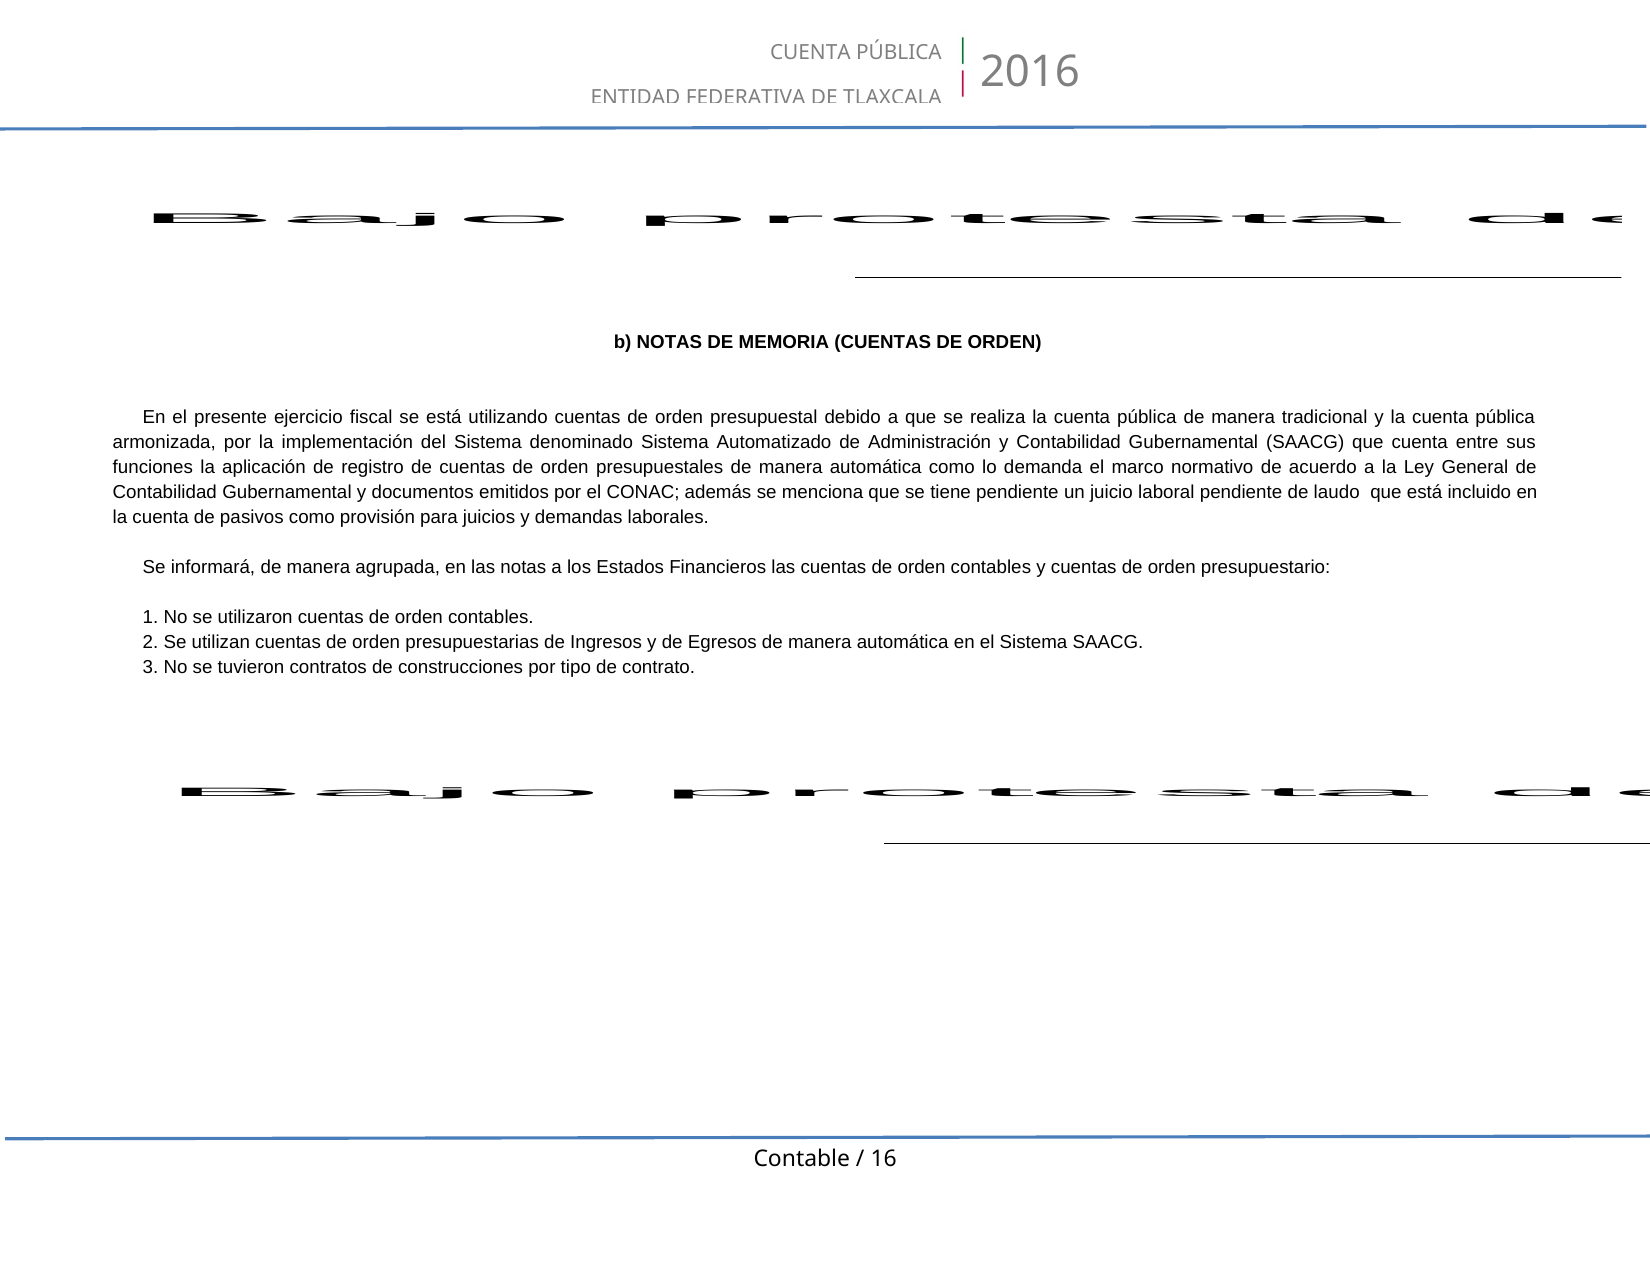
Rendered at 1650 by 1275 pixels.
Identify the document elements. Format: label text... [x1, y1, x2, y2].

picture [956, 28, 974, 100]
text Se informará, de manera agrupada, en las notas a los Estados Financieros las cuentas de orden contables y cuentas de orden presupuestario: [112, 553, 1537, 578]
text 3. No se tuvieron contratos de construcciones por tipo de contrato. [142, 653, 1537, 678]
text 2. Se utilizan cuentas de orden presupuestarias de Ingresos y de Egresos de manera automática en el Sistema SAACG. [142, 628, 1537, 653]
text b) NOTAS DE MEMORIA (CUENTAS DE ORDEN) [112, 200, 1537, 353]
text En el presente ejercicio fiscal se está utilizando cuentas de orden presupuestal debido a que se realiza la cuenta pública de manera tradicional y la cuenta pública armonizada, por la implementación del Sistema denominado Sistema Automatizado de Administración y Contabilidad Gubernamental (SAACG) que cuenta entre sus funciones la aplicación de registro de cuentas de orden presupuestales de manera automática como lo demanda el marco normativo de acuerdo a la Ley General de Contabilidad Gubernamental y documentos emitidos por el CONAC; además se menciona que se tiene pendiente un juicio laboral pendiente de laudo que está incluido en la cuenta de pasivos como provisión para juicios y demandas laborales. [112, 403, 1537, 528]
text 1. No se utilizaron cuentas de orden contables. [142, 603, 1537, 628]
